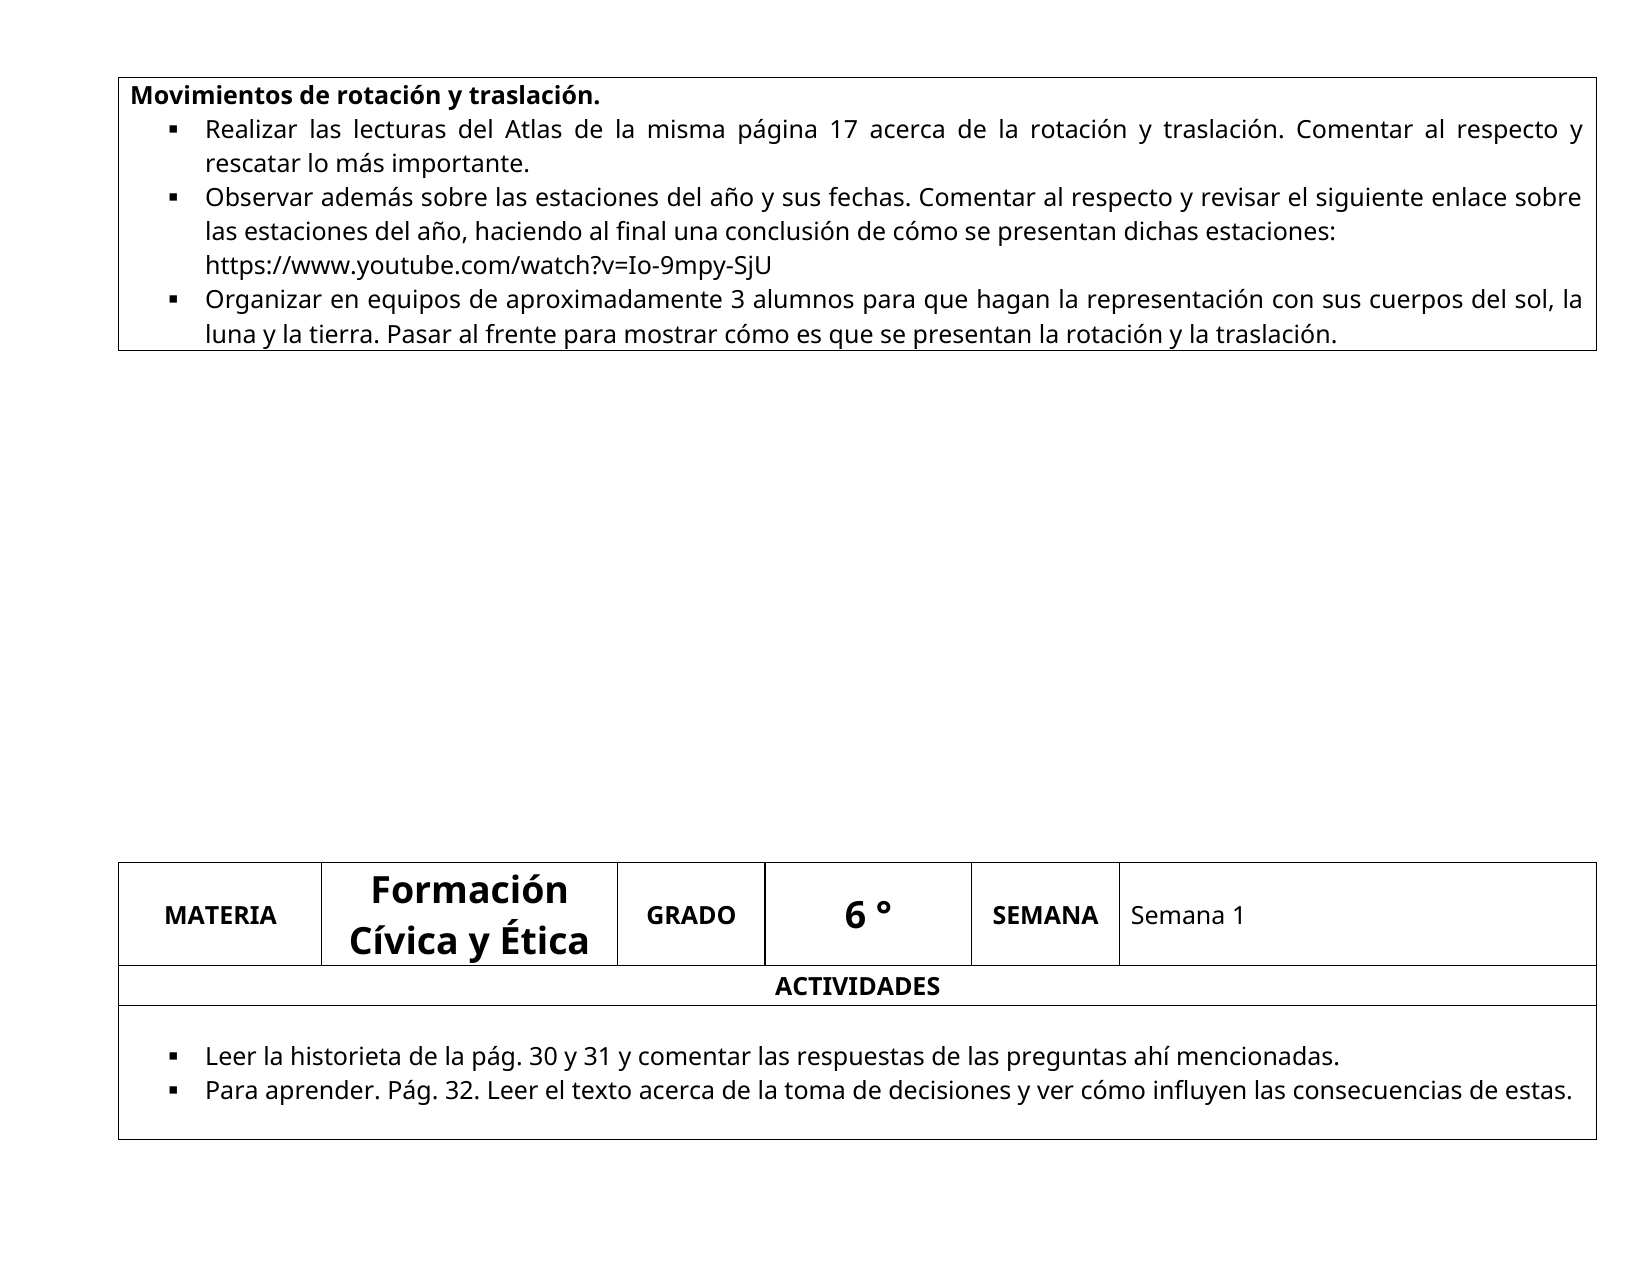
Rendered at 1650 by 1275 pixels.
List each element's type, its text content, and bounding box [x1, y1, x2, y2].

table_cell Leer la historieta de la pág. 30 y 31 y comentar las respuestas de las preguntas ahí mencionadas. Para aprender. Pág. 32. Leer el texto acerca de la toma de decisiones y ver cómo influyen las consecuencias de estas. [119, 1006, 1596, 1139]
table_header SEMANA [972, 863, 1119, 965]
table_header GRADO [618, 863, 764, 965]
table_header 6 ° [766, 863, 971, 965]
table_header Semana 1 [1120, 863, 1596, 965]
table_header MATERIA [119, 863, 321, 965]
table_header Formación Cívica y Ética [322, 863, 617, 965]
table_cell ACTIVIDADES [119, 966, 1596, 1005]
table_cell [119, 78, 1596, 350]
